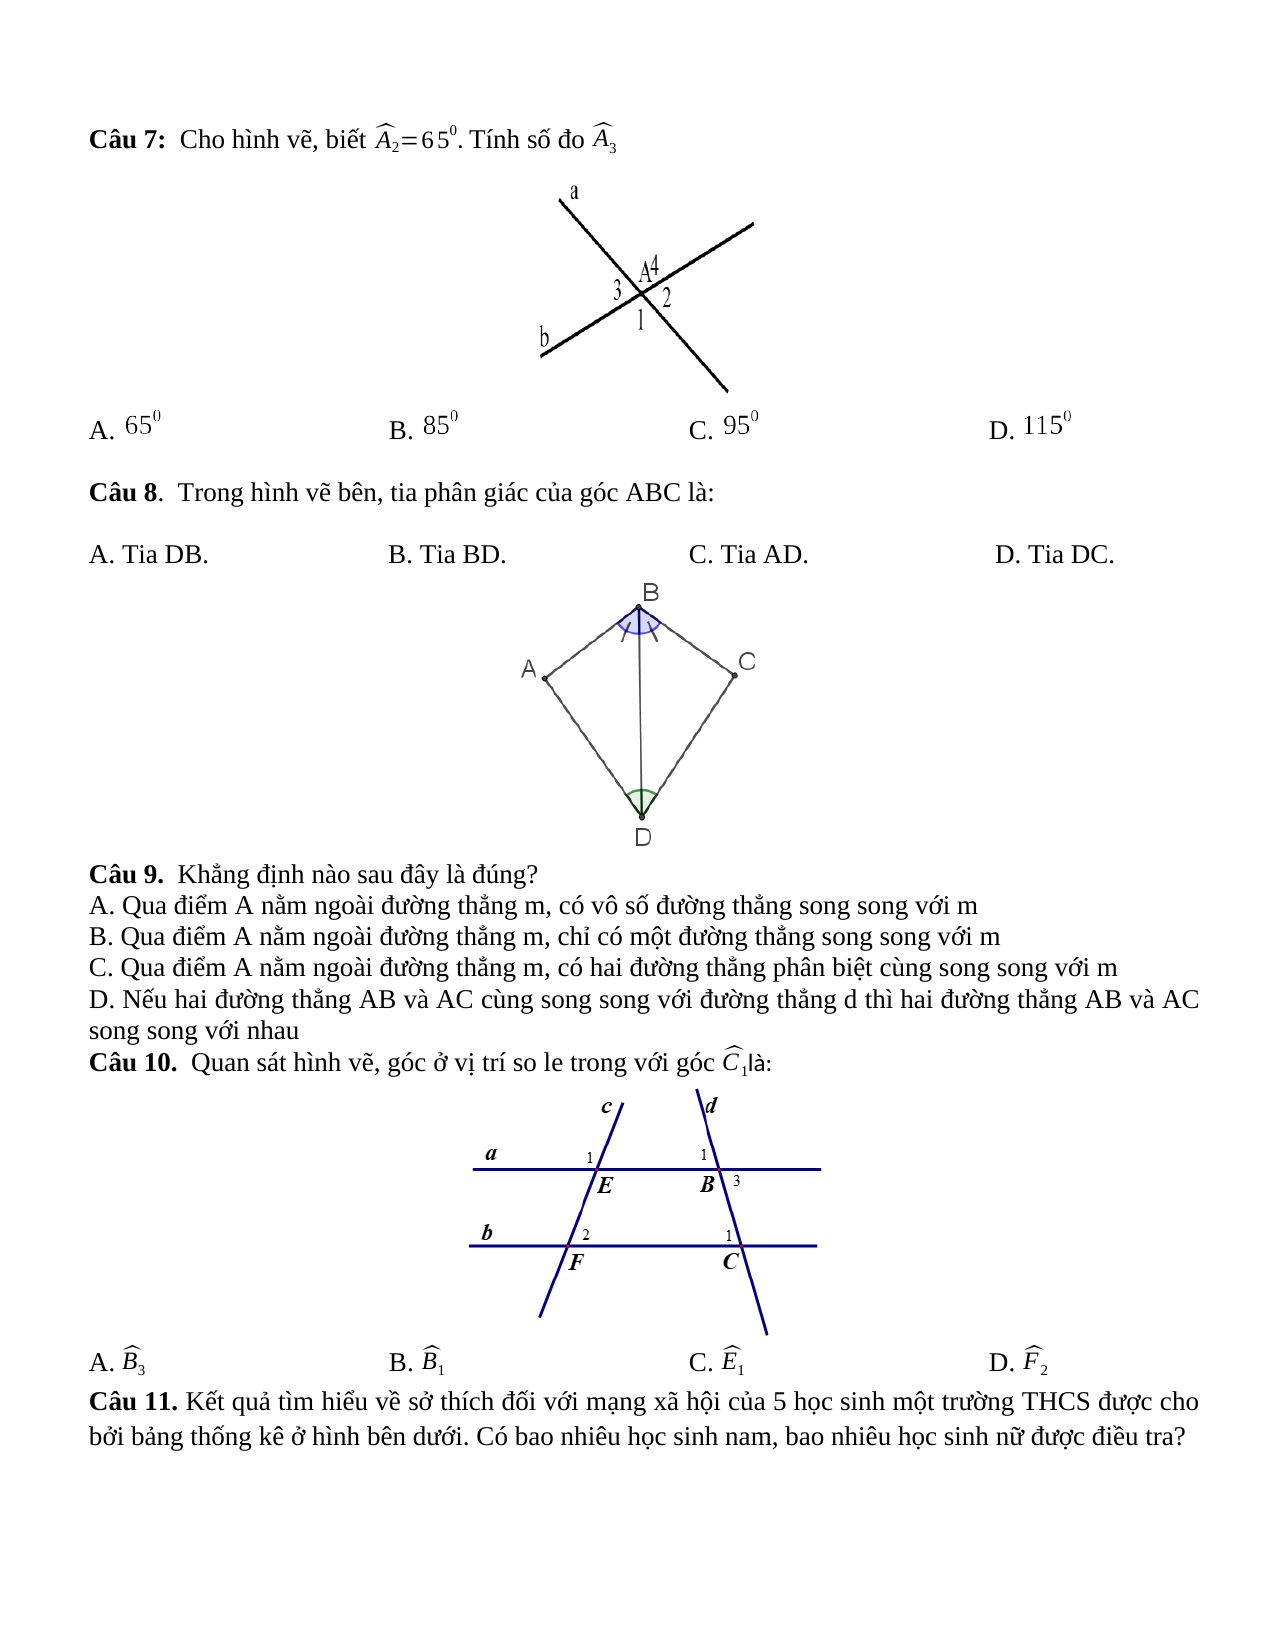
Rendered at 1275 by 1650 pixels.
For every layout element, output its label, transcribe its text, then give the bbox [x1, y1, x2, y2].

text B. Qua điểm A nằm ngoài đường thẳng m, chỉ có một đường thẳng song song với m [89, 920, 1201, 952]
text A. B. C. D. [89, 1344, 1201, 1378]
text Câu 10. Quan sát hình vẽ, góc ở vị trí so le trong với góc là: [89, 1045, 1201, 1079]
text A. Qua điểm A nằm ngoài đường thẳng m, có vô số đường thẳng song song với m [89, 889, 1201, 920]
picture [528, 156, 762, 405]
text Câu 9. Khẳng định nào sau đây là đúng? [89, 858, 1201, 889]
text Câu 7: Cho hình vẽ, biết . Tính số đo [89, 121, 1201, 156]
text Câu 8. Trong hình vẽ bên, tia phân giác của góc ABC là: [89, 476, 1201, 507]
text A. Tia DB. B. Tia BD. C. Tia AD. D. Tia DC. [89, 538, 1201, 570]
picture [459, 1079, 831, 1345]
text Câu 11. Kết quả tìm hiểu về sở thích đối với mạng xã hội của 5 học sinh một trường THCS được cho bởi bảng thống kê ở hình bên dưới. Có bao nhiêu học sinh nam, bao nhiêu học sinh nữ được điều tra? [89, 1385, 1201, 1452]
text A. B. C. D. [89, 405, 1201, 445]
text D. Nếu hai đường thẳng AB và AC cùng song song với đường thẳng d thì hai đường thẳng AB và AC song song với nhau [89, 983, 1201, 1045]
text C. Qua điểm A nằm ngoài đường thẳng m, có hai đường thẳng phân biệt cùng song song với m [89, 952, 1201, 983]
picture [501, 569, 789, 859]
